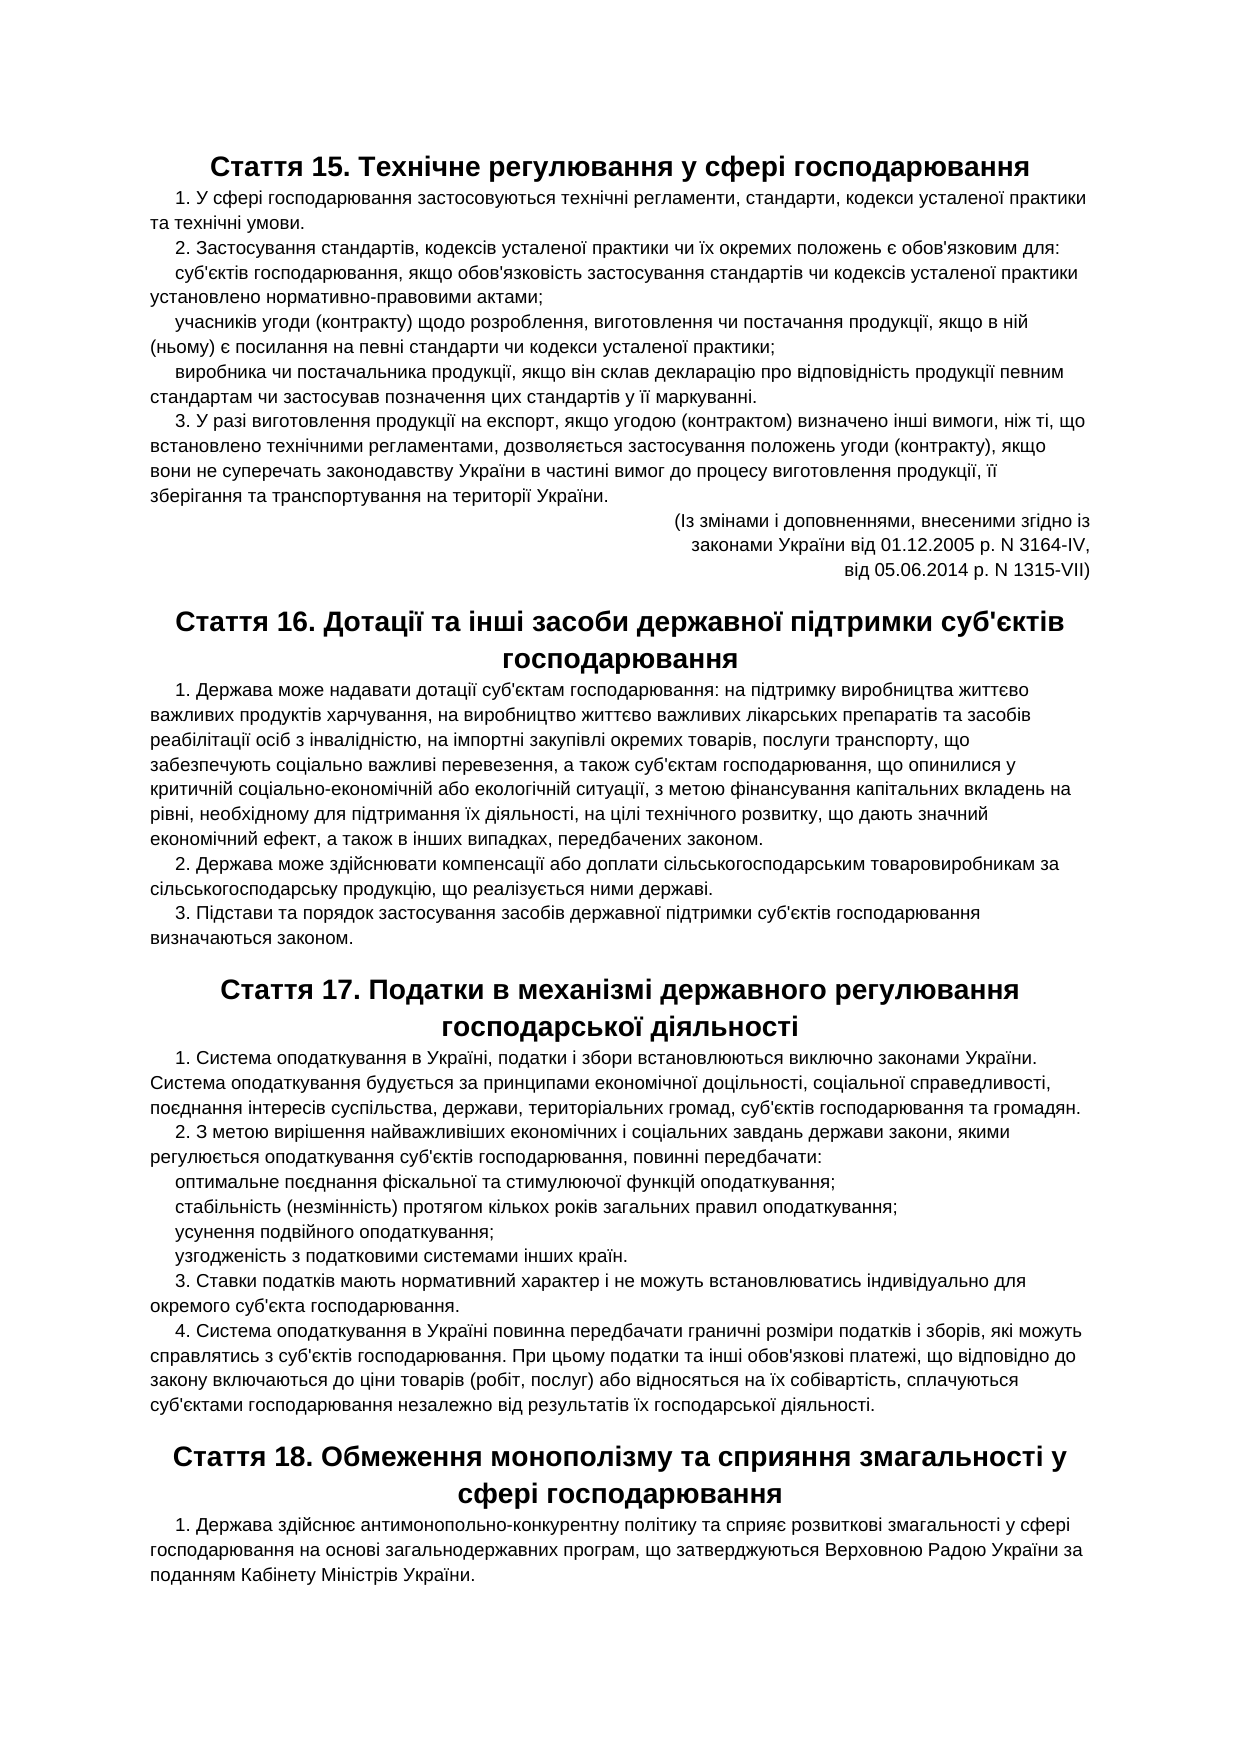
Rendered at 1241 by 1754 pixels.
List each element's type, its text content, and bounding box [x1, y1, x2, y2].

text 1. Держава може надавати дотації суб'єктам господарювання: на підтримку виробництва життєво важливих продуктів харчування, на виробництво життєво важливих лікарських препаратів та засобів реабілітації осіб з інвалідністю, на імпортні закупівлі окремих товарів, послуги транспорту, що забезпечують соціально важливі перевезення, а також суб'єктам господарювання, що опинилися у критичній соціально-економічній або екологічній ситуації, з метою фінансування капітальних вкладень на рівні, необхідному для підтримання їх діяльності, на цілі технічного розвитку, що дають значний економічний ефект, а також в інших випадках, передбачених законом. [150, 679, 1090, 849]
text 2. Держава може здійснювати компенсації або доплати сільськогосподарським товаровиробникам за сільськогосподарську продукцію, що реалізується ними державі. [150, 853, 1090, 899]
subtitle Стаття 15. Технічне регулювання у сфері господарювання [150, 150, 1090, 182]
text стабільність (незмінність) протягом кількох років загальних правил оподаткування; [150, 1196, 1090, 1217]
text 3. Підстави та порядок застосування засобів державної підтримки суб'єктів господарювання визначаються законом. [150, 902, 1090, 948]
text 2. З метою вирішення найважливіших економічних і соціальних завдань держави закони, якими регулюється оподаткування суб'єктів господарювання, повинні передбачати: [150, 1121, 1090, 1168]
text узгодженість з податковими системами інших країн. [150, 1245, 1090, 1267]
text 1. Держава здійснює антимонопольно-конкурентну політику та сприяє розвиткові змагальності у сфері господарювання на основі загальнодержавних програм, що затверджуються Верховною Радою України за поданням Кабінету Міністрів України. [150, 1514, 1090, 1585]
text (Із змінами і доповненнями, внесеними згідно із законами України від 01.12.2005 р. N 3164-IV, від 05.06.2014 р. N 1315-VII) [150, 509, 1090, 581]
subtitle Стаття 16. Дотації та інші засоби державної підтримки суб'єктів господарювання [150, 605, 1090, 674]
subtitle Стаття 18. Обмеження монополізму та сприяння змагальності у сфері господарювання [150, 1440, 1090, 1509]
text усунення подвійного оподаткування; [150, 1221, 1090, 1242]
text 4. Система оподаткування в Україні повинна передбачати граничні розміри податків і зборів, які можуть справлятись з суб'єктів господарювання. При цьому податки та інші обов'язкові платежі, що відповідно до закону включаються до ціни товарів (робіт, послуг) або відносяться на їх собівартість, сплачуються суб'єктами господарювання незалежно від результатів їх господарської діяльності. [150, 1320, 1090, 1416]
text суб'єктів господарювання, якщо обов'язковість застосування стандартів чи кодексів усталеної практики установлено нормативно-правовими актами; [150, 262, 1090, 308]
text учасників угоди (контракту) щодо розроблення, виготовлення чи постачання продукції, якщо в ній (ньому) є посилання на певні стандарти чи кодекси усталеної практики; [150, 311, 1090, 357]
text 3. У разі виготовлення продукції на експорт, якщо угодою (контрактом) визначено інші вимоги, ніж ті, що встановлено технічними регламентами, дозволяється застосування положень угоди (контракту), якщо вони не суперечать законодавству України в частині вимог до процесу виготовлення продукції, її зберігання та транспортування на території України. [150, 410, 1090, 506]
text оптимальне поєднання фіскальної та стимулюючої функцій оподаткування; [150, 1171, 1090, 1192]
text 2. Застосування стандартів, кодексів усталеної практики чи їх окремих положень є обов'язковим для: [150, 237, 1090, 258]
text 1. У сфері господарювання застосовуються технічні регламенти, стандарти, кодекси усталеної практики та технічні умови. [150, 187, 1090, 233]
text виробника чи постачальника продукції, якщо він склав декларацію про відповідність продукції певним стандартам чи застосував позначення цих стандартів у її маркуванні. [150, 361, 1090, 407]
subtitle Стаття 17. Податки в механізмі державного регулювання господарської діяльності [150, 973, 1090, 1042]
text 3. Ставки податків мають нормативний характер і не можуть встановлюватись індивідуально для окремого суб'єкта господарювання. [150, 1270, 1090, 1316]
text 1. Система оподаткування в Україні, податки і збори встановлюються виключно законами України. Система оподаткування будується за принципами економічної доцільності, соціальної справедливості, поєднання інтересів суспільства, держави, територіальних громад, суб'єктів господарювання та громадян. [150, 1047, 1090, 1118]
